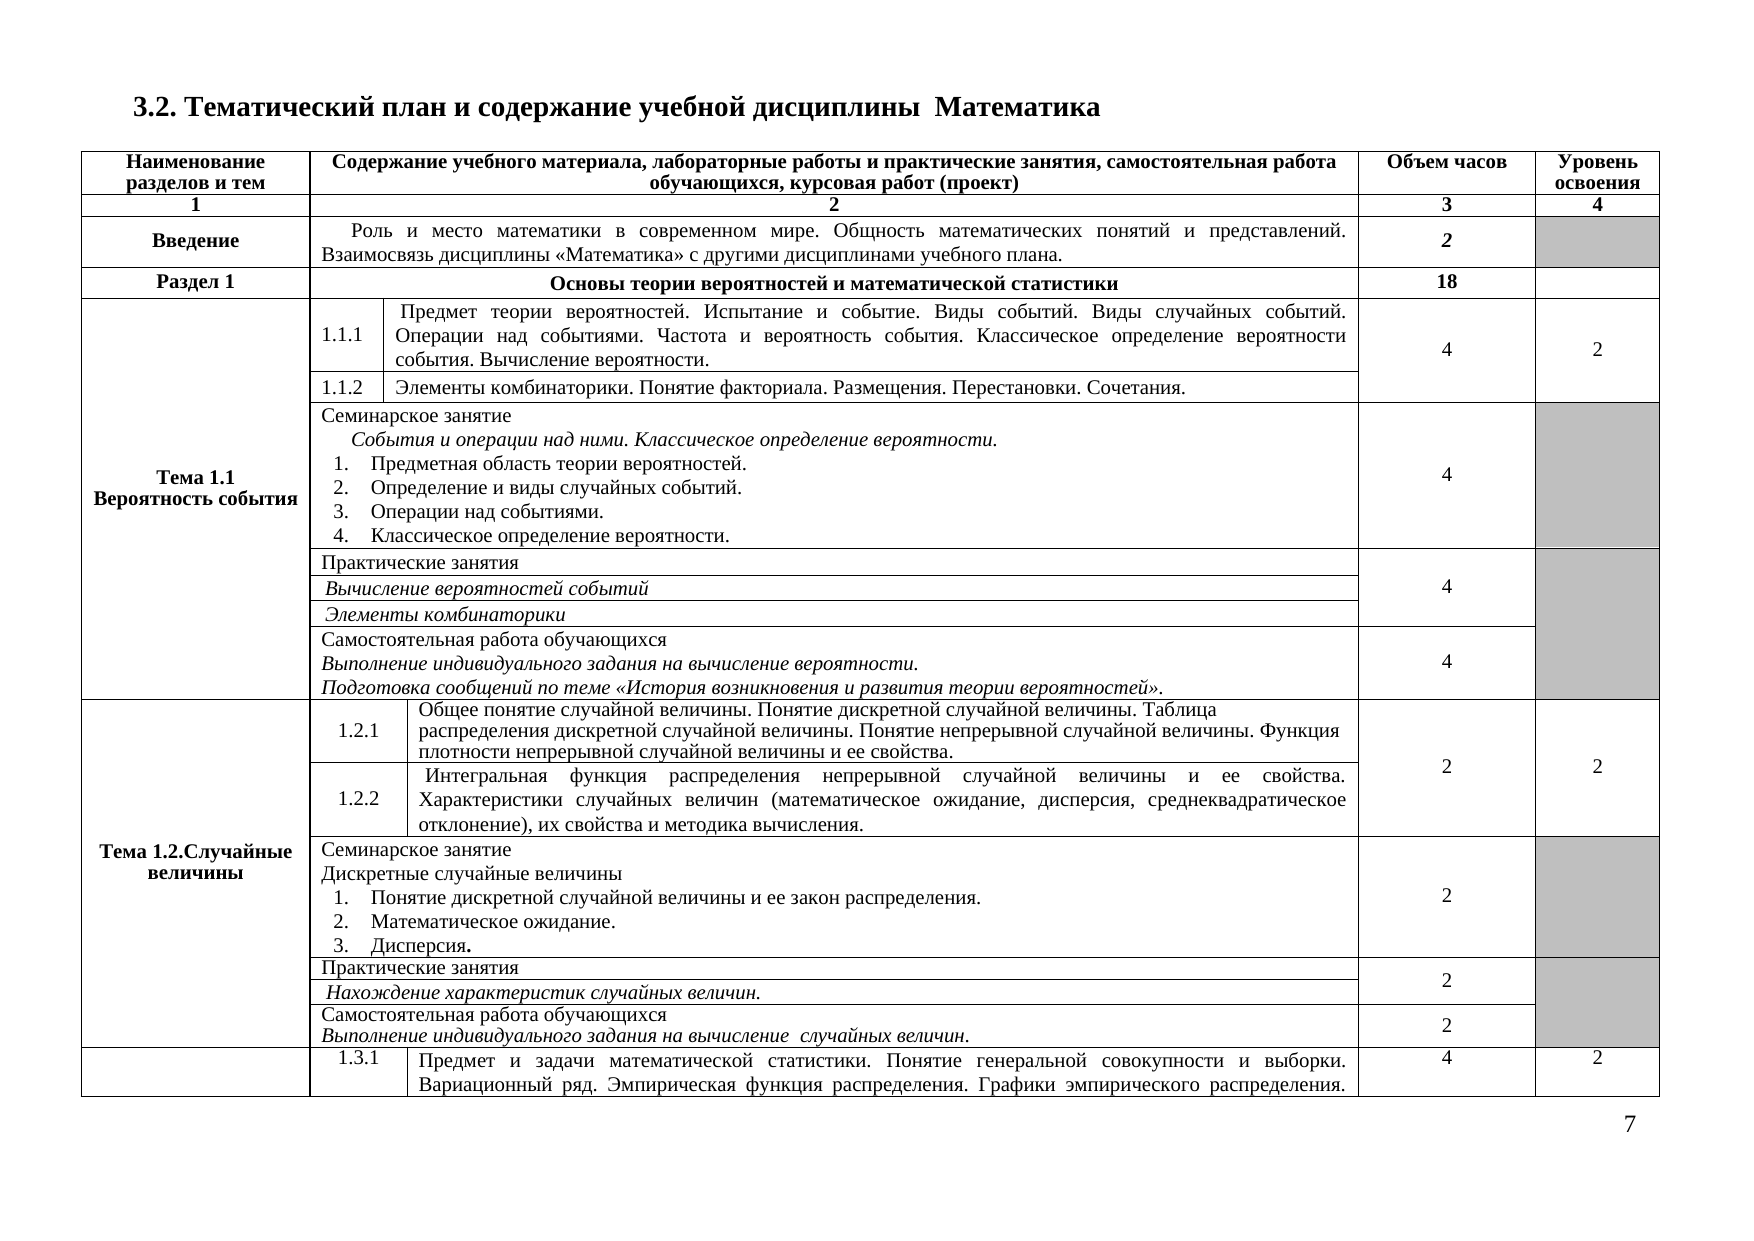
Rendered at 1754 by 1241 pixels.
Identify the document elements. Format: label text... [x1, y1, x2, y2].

table_cell 4 [1359, 1048, 1535, 1096]
table_cell 1 [82, 195, 309, 216]
table_cell Раздел 1 [82, 268, 309, 298]
table_cell 4 [1359, 299, 1535, 402]
table_cell [1536, 837, 1659, 957]
table_cell 1.1.2 [311, 372, 383, 402]
table_cell [1536, 268, 1659, 298]
table_cell 2 [1359, 217, 1535, 267]
table_cell Введение [82, 217, 309, 267]
table_cell 1.3.1 [311, 1048, 407, 1096]
table_cell 2 [1536, 1048, 1659, 1096]
table_cell 2 [1359, 1005, 1535, 1047]
table_cell Элементы комбинаторики. Понятие факториала. Размещения. Перестановки. Сочетания. [384, 372, 1358, 402]
table_cell 18 [1359, 268, 1535, 298]
table_cell 1.1.1 [311, 299, 383, 371]
table_cell 2 [311, 195, 1358, 216]
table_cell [408, 1048, 1358, 1096]
table_header Наименование разделов и тем [82, 152, 309, 194]
table_cell Роль и место математики в современном мире. Общность математических понятий и представлений. Взаимосвязь дисциплины «Математика» с другими дисциплинами учебного плана. [311, 217, 1358, 267]
table_cell 4 [1359, 403, 1535, 547]
table_cell Основы теории вероятностей и математической статистики [311, 268, 1358, 298]
table_cell [1536, 403, 1659, 547]
table_cell Общее понятие случайной величины. Понятие дискретной случайной величины. Таблица распределения дискретной случайной величины. Понятие непрерывной случайной величины. Функция плотности непрерывной случайной величины и ее свойства. [408, 700, 1358, 762]
table_cell [1536, 958, 1659, 1047]
table_cell [1536, 217, 1659, 267]
table_cell 2 [1359, 700, 1535, 836]
table_cell 2 [1359, 958, 1535, 1004]
table_header Объем часов [1359, 152, 1535, 194]
table_cell Тема 1.2.Случайные величины [82, 700, 309, 1047]
table_cell Практические занятия [311, 549, 1358, 575]
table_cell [82, 1048, 309, 1096]
table_cell 2 [1536, 700, 1659, 836]
table_header Уровень освоения [1536, 152, 1659, 194]
table_cell Интегральная функция распределения непрерывной случайной величины и ее свойства. Характеристики случайных величин (математическое ожидание, дисперсия, среднеквадратическое отклонение), их свойства и методика вычисления. [408, 763, 1358, 836]
table_cell Семинарское занятие Дискретные случайные величины Понятие дискретной случайной величины и ее закон распределения. Математическое ожидание. Дисперсия. [311, 837, 1358, 957]
table_cell 4 [1536, 195, 1659, 216]
table_cell 4 [1359, 627, 1535, 699]
table_cell 1.2.1 [311, 700, 407, 762]
table_cell Самостоятельная работа обучающихся Выполнение индивидуального задания на вычисление вероятности. Подготовка сообщений по теме «История возникновения и развития теории вероятностей». [311, 627, 1358, 699]
table_cell Элементы комбинаторики [311, 601, 1358, 626]
table_cell Тема 1.1 Вероятность события [82, 299, 309, 699]
table_header Содержание учебного материала, лабораторные работы и практические занятия, самостоятельная работа обучающихся, курсовая работ (проект) [311, 152, 1358, 194]
table_cell Нахождение характеристик случайных величин. [311, 980, 1358, 1004]
table_cell 2 [1536, 299, 1659, 402]
table_cell Самостоятельная работа обучающихся Выполнение индивидуального задания на вычисление случайных величин. [311, 1005, 1358, 1047]
table_cell Практические занятия [311, 958, 1358, 979]
table_cell 2 [1359, 837, 1535, 957]
table_cell Семинарское занятие События и операции над ними. Классическое определение вероятности. Предметная область теории вероятностей. Определение и виды случайных событий. Операции над событиями. Классическое определение вероятности. [311, 403, 1358, 547]
table_cell Предмет теории вероятностей. Испытание и событие. Виды событий. Виды случайных событий. Операции над событиями. Частота и вероятность события. Классическое определение вероятности события. Вычисление вероятности. [384, 299, 1358, 371]
table_cell [1536, 549, 1659, 699]
table_cell 4 [1359, 549, 1535, 626]
table_cell 1.2.2 [311, 763, 407, 836]
subtitle 3.2. Тематический план и содержание учебной дисциплины Математика [133, 89, 1636, 122]
table_cell Вычисление вероятностей событий [311, 576, 1358, 600]
table_cell 3 [1359, 195, 1535, 216]
